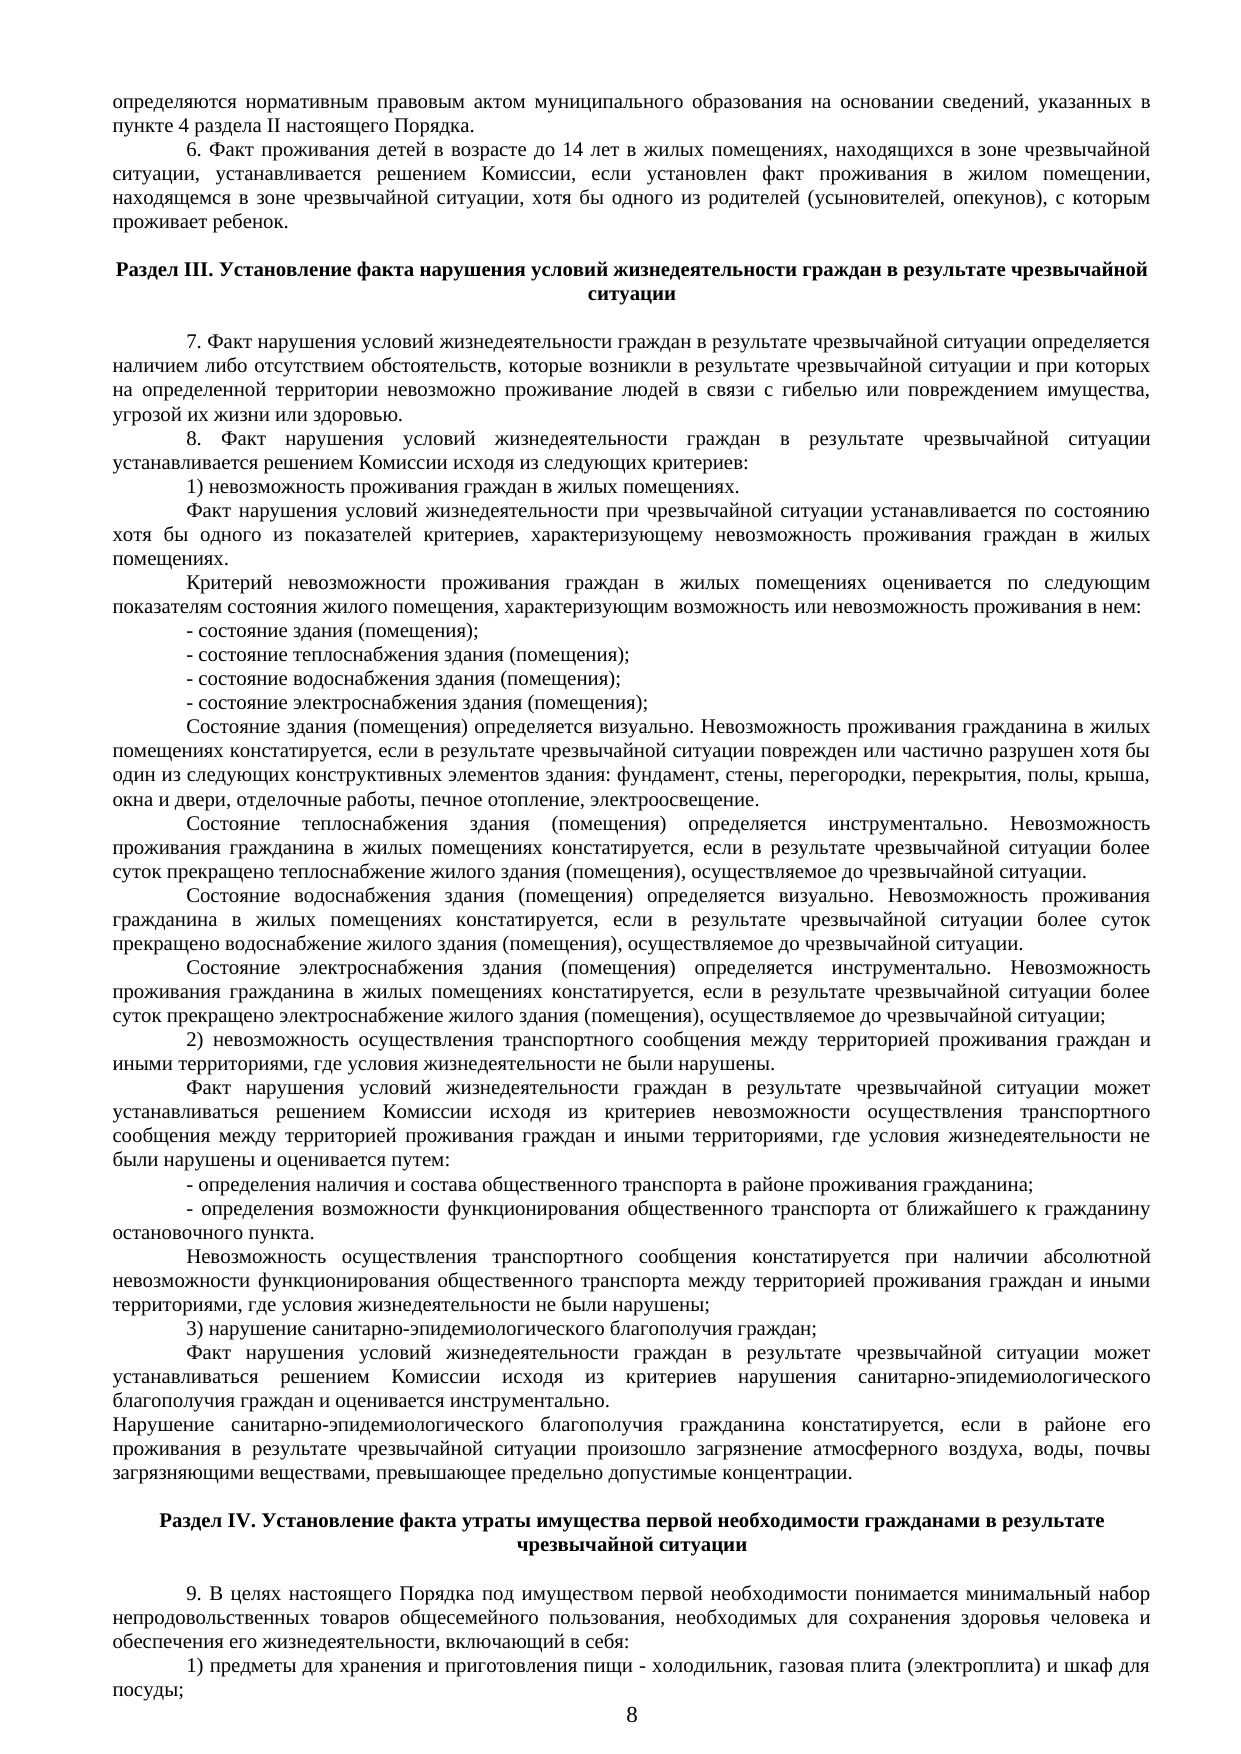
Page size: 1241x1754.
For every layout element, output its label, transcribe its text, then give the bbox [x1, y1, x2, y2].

text - состояние теплоснабжения здания (помещения); [112, 642, 1152, 666]
text Невозможность осуществления транспортного сообщения констатируется при наличии абсолютной невозможности функционирования общественного транспорта между территорией проживания граждан и иными территориями, где условия жизнедеятельности не были нарушены; [112, 1244, 1152, 1316]
text Состояние теплоснабжения здания (помещения) определяется инструментально. Невозможность проживания гражданина в жилых помещениях констатируется, если в результате чрезвычайной ситуации более суток прекращено теплоснабжение жилого здания (помещения), осуществляемое до чрезвычайной ситуации. [112, 811, 1152, 883]
text Критерий невозможности проживания граждан в жилых помещениях оценивается по следующим показателям состояния жилого помещения, характеризующим возможность или невозможность проживания в нем: [112, 570, 1152, 618]
text - состояние здания (помещения); [112, 618, 1152, 642]
text - состояние водоснабжения здания (помещения); [112, 666, 1152, 690]
text - определения возможности функционирования общественного транспорта от ближайшего к гражданину остановочного пункта. [112, 1196, 1152, 1244]
text 2) невозможность осуществления транспортного сообщения между территорией проживания граждан и иными территориями, где условия жизнедеятельности не были нарушены. [112, 1027, 1152, 1075]
text Факт нарушения условий жизнедеятельности граждан в результате чрезвычайной ситуации может устанавливаться решением Комиссии исходя из критериев невозможности осуществления транспортного сообщения между территорией проживания граждан и иными территориями, где условия жизнедеятельности не были нарушены и оценивается путем: [112, 1075, 1152, 1171]
text Раздел IV. Установление факта утраты имущества первой необходимости гражданами в результате чрезвычайной ситуации [112, 1508, 1152, 1556]
text 7. Факт нарушения условий жизнедеятельности граждан в результате чрезвычайной ситуации определяется наличием либо отсутствием обстоятельств, которые возникли в результате чрезвычайной ситуации и при которых на определенной территории невозможно проживание людей в связи с гибелью или повреждением имущества, угрозой их жизни или здоровью. [112, 329, 1152, 426]
text Состояние водоснабжения здания (помещения) определяется визуально. Невозможность проживания гражданина в жилых помещениях констатируется, если в результате чрезвычайной ситуации более суток прекращено водоснабжение жилого здания (помещения), осуществляемое до чрезвычайной ситуации. [112, 883, 1152, 955]
text Нарушение санитарно-эпидемиологического благополучия гражданина констатируется, если в районе его проживания в результате чрезвычайной ситуации произошло загрязнение атмосферного воздуха, воды, почвы загрязняющими веществами, превышающее предельно допустимые концентрации. [112, 1412, 1152, 1484]
text 1) предметы для хранения и приготовления пищи - холодильник, газовая плита (электроплита) и шкаф для посуды; [112, 1653, 1152, 1701]
text 1) невозможность проживания граждан в жилых помещениях. [112, 474, 1152, 498]
text 3) нарушение санитарно-эпидемиологического благополучия граждан; [112, 1316, 1152, 1340]
text - состояние электроснабжения здания (помещения); [112, 690, 1152, 714]
text 9. В целях настоящего Порядка под имуществом первой необходимости понимается минимальный набор непродовольственных товаров общесемейного пользования, необходимых для сохранения здоровья человека и обеспечения его жизнедеятельности, включающий в себя: [112, 1581, 1152, 1653]
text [112, 89, 1152, 137]
text Состояние здания (помещения) определяется визуально. Невозможность проживания гражданина в жилых помещениях констатируется, если в результате чрезвычайной ситуации поврежден или частично разрушен хотя бы один из следующих конструктивных элементов здания: фундамент, стены, перегородки, перекрытия, полы, крыша, окна и двери, отделочные работы, печное отопление, электроосвещение. [112, 714, 1152, 811]
text - определения наличия и состава общественного транспорта в районе проживания гражданина; [112, 1171, 1152, 1196]
text Состояние электроснабжения здания (помещения) определяется инструментально. Невозможность проживания гражданина в жилых помещениях констатируется, если в результате чрезвычайной ситуации более суток прекращено электроснабжение жилого здания (помещения), осуществляемое до чрезвычайной ситуации; [112, 955, 1152, 1027]
text 8. Факт нарушения условий жизнедеятельности граждан в результате чрезвычайной ситуации устанавливается решением Комиссии исходя из следующих критериев: [112, 426, 1152, 474]
text Раздел III. Установление факта нарушения условий жизнедеятельности граждан в результате чрезвычайной ситуации [112, 257, 1152, 305]
text Факт нарушения условий жизнедеятельности при чрезвычайной ситуации устанавливается по состоянию хотя бы одного из показателей критериев, характеризующему невозможность проживания граждан в жилых помещениях. [112, 498, 1152, 570]
text Факт нарушения условий жизнедеятельности граждан в результате чрезвычайной ситуации может устанавливаться решением Комиссии исходя из критериев нарушения санитарно-эпидемиологического благополучия граждан и оценивается инструментально. [112, 1340, 1152, 1412]
text 6. Факт проживания детей в возрасте до 14 лет в жилых помещениях, находящихся в зоне чрезвычайной ситуации, устанавливается решением Комиссии, если установлен факт проживания в жилом помещении, находящемся в зоне чрезвычайной ситуации, хотя бы одного из родителей (усыновителей, опекунов), с которым проживает ребенок. [112, 137, 1152, 233]
